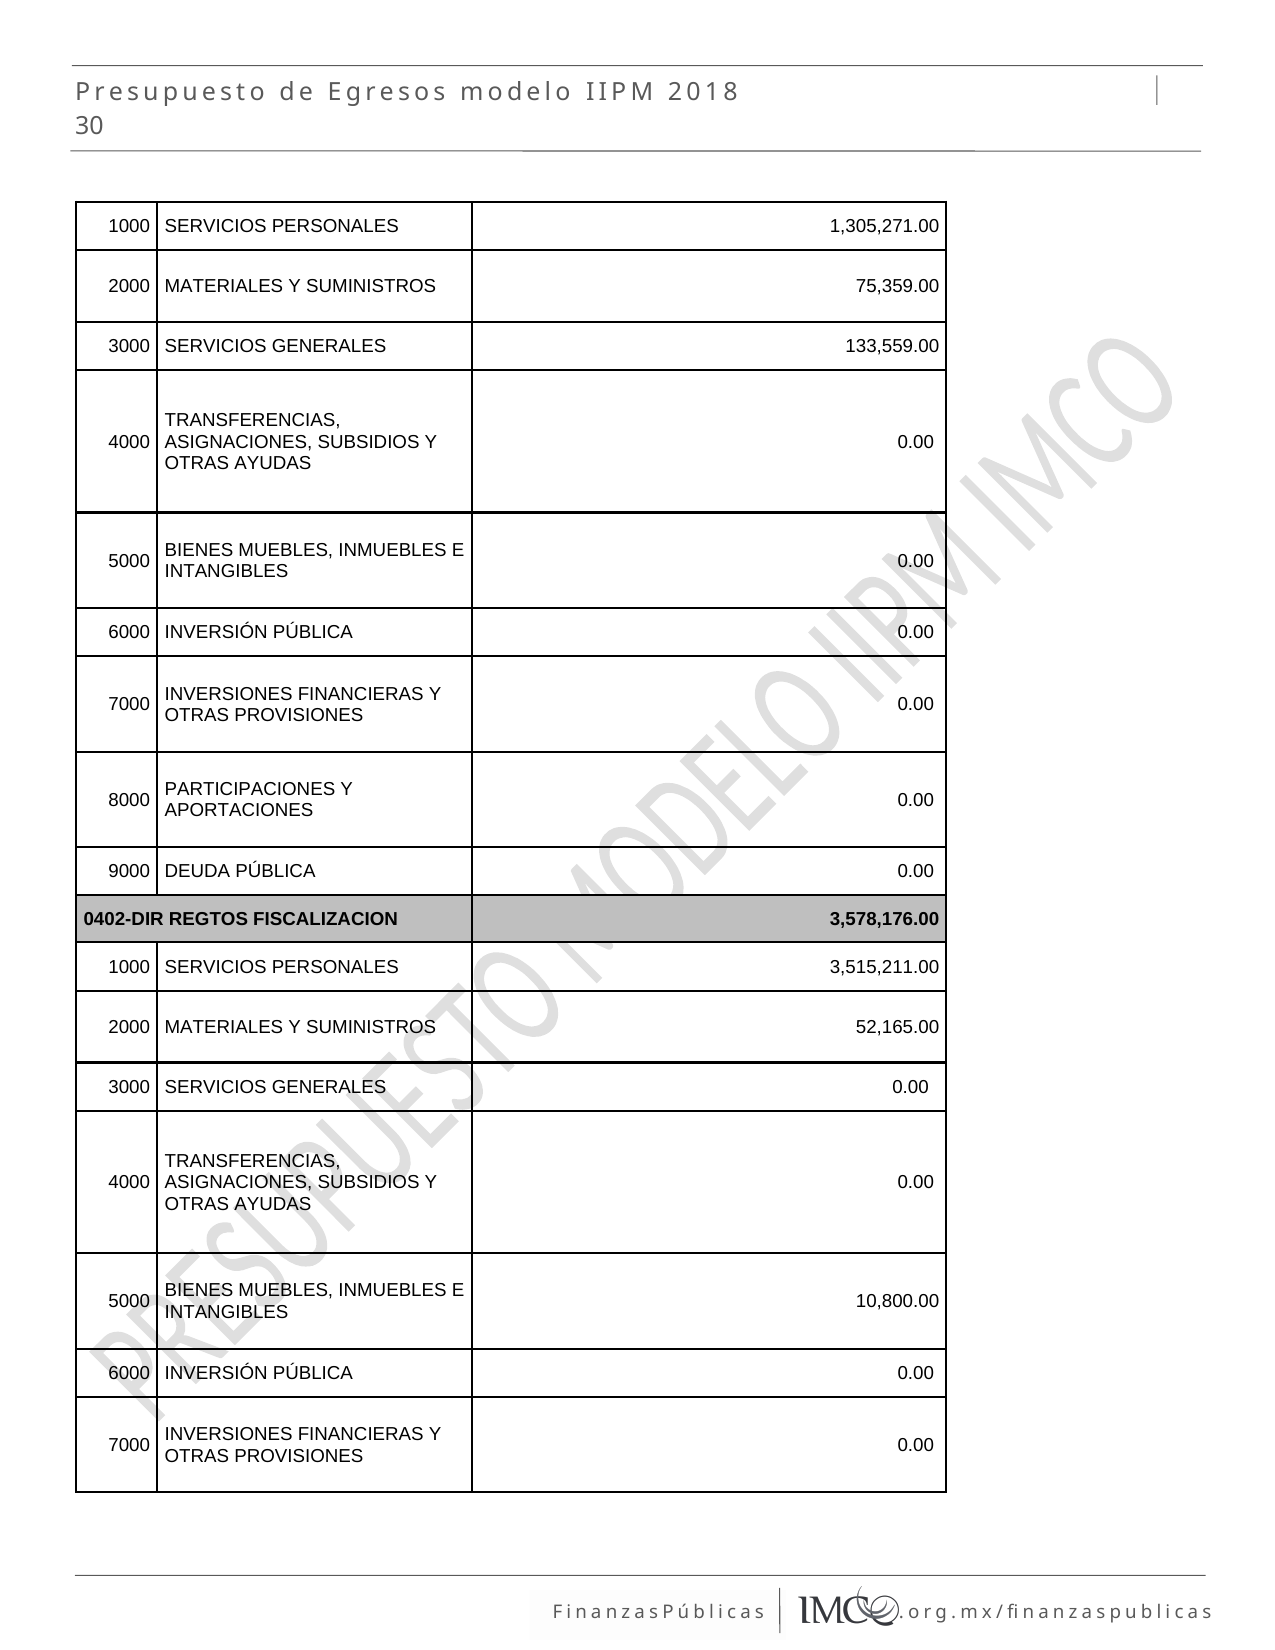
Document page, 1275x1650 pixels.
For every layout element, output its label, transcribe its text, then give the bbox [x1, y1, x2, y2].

table_cell INVERSIONES FINANCIERAS Y OTRAS PROVISIONES [158, 657, 471, 751]
table_cell 0.00 [473, 753, 945, 846]
table_cell SERVICIOS GENERALES [158, 1064, 471, 1110]
table_cell 9000 [77, 848, 156, 894]
table_cell 5000 [77, 514, 156, 607]
table_cell 6000 [77, 609, 156, 655]
table_cell 1000 [77, 943, 156, 989]
table_cell 4000 [77, 371, 156, 511]
table_cell TRANSFERENCIAS, ASIGNACIONES, SUBSIDIOS Y OTRAS AYUDAS [158, 1112, 471, 1252]
table_cell 6000 [77, 1350, 156, 1396]
table_cell 0.00 [473, 609, 945, 655]
table_cell 3000 [77, 323, 156, 369]
table_cell 0.00 [473, 1350, 945, 1396]
table_cell 4000 [77, 1112, 156, 1252]
table_cell MATERIALES Y SUMINISTROS [158, 992, 471, 1061]
table_cell 0.00 [473, 848, 945, 894]
table_cell INVERSIÓN PÚBLICA [158, 1350, 471, 1396]
table_cell 8000 [77, 753, 156, 846]
table_cell 3,515,211.00 [473, 943, 945, 989]
table_cell 133,559.00 [473, 323, 945, 369]
table_cell 1,305,271.00 [473, 203, 945, 249]
table_cell 0.00 [473, 1064, 945, 1110]
table_cell 0.00 [473, 371, 945, 511]
table_cell 7000 [77, 1398, 156, 1491]
table_cell BIENES MUEBLES, INMUEBLES E INTANGIBLES [158, 1254, 471, 1347]
table_cell 10,800.00 [473, 1254, 945, 1347]
table_cell 0.00 [473, 1398, 945, 1491]
table_cell SERVICIOS PERSONALES [158, 203, 471, 249]
table_cell MATERIALES Y SUMINISTROS [158, 251, 471, 321]
table_cell SERVICIOS GENERALES [158, 323, 471, 369]
table_cell 0.00 [473, 1112, 945, 1252]
table_cell 3,578,176.00 [473, 896, 945, 941]
table_cell INVERSIONES FINANCIERAS Y OTRAS PROVISIONES [158, 1398, 471, 1491]
table_cell 0.00 [473, 514, 945, 607]
table_cell 0402-DIR REGTOS FISCALIZACION [77, 896, 471, 941]
table_cell SERVICIOS PERSONALES [158, 943, 471, 989]
table_cell 2000 [77, 992, 156, 1061]
table_cell INVERSIÓN PÚBLICA [158, 609, 471, 655]
table_cell 2000 [77, 251, 156, 321]
table_cell PARTICIPACIONES Y APORTACIONES [158, 753, 471, 846]
table_cell BIENES MUEBLES, INMUEBLES E INTANGIBLES [158, 514, 471, 607]
table_cell TRANSFERENCIAS, ASIGNACIONES, SUBSIDIOS Y OTRAS AYUDAS [158, 371, 471, 511]
table_cell 52,165.00 [473, 992, 945, 1061]
table_cell 0.00 [473, 657, 945, 751]
table_cell 75,359.00 [473, 251, 945, 321]
table_cell 3000 [77, 1064, 156, 1110]
table_cell 7000 [77, 657, 156, 751]
table_cell 5000 [77, 1254, 156, 1347]
table_cell 1000 [77, 203, 156, 249]
table_cell DEUDA PÚBLICA [158, 848, 471, 894]
